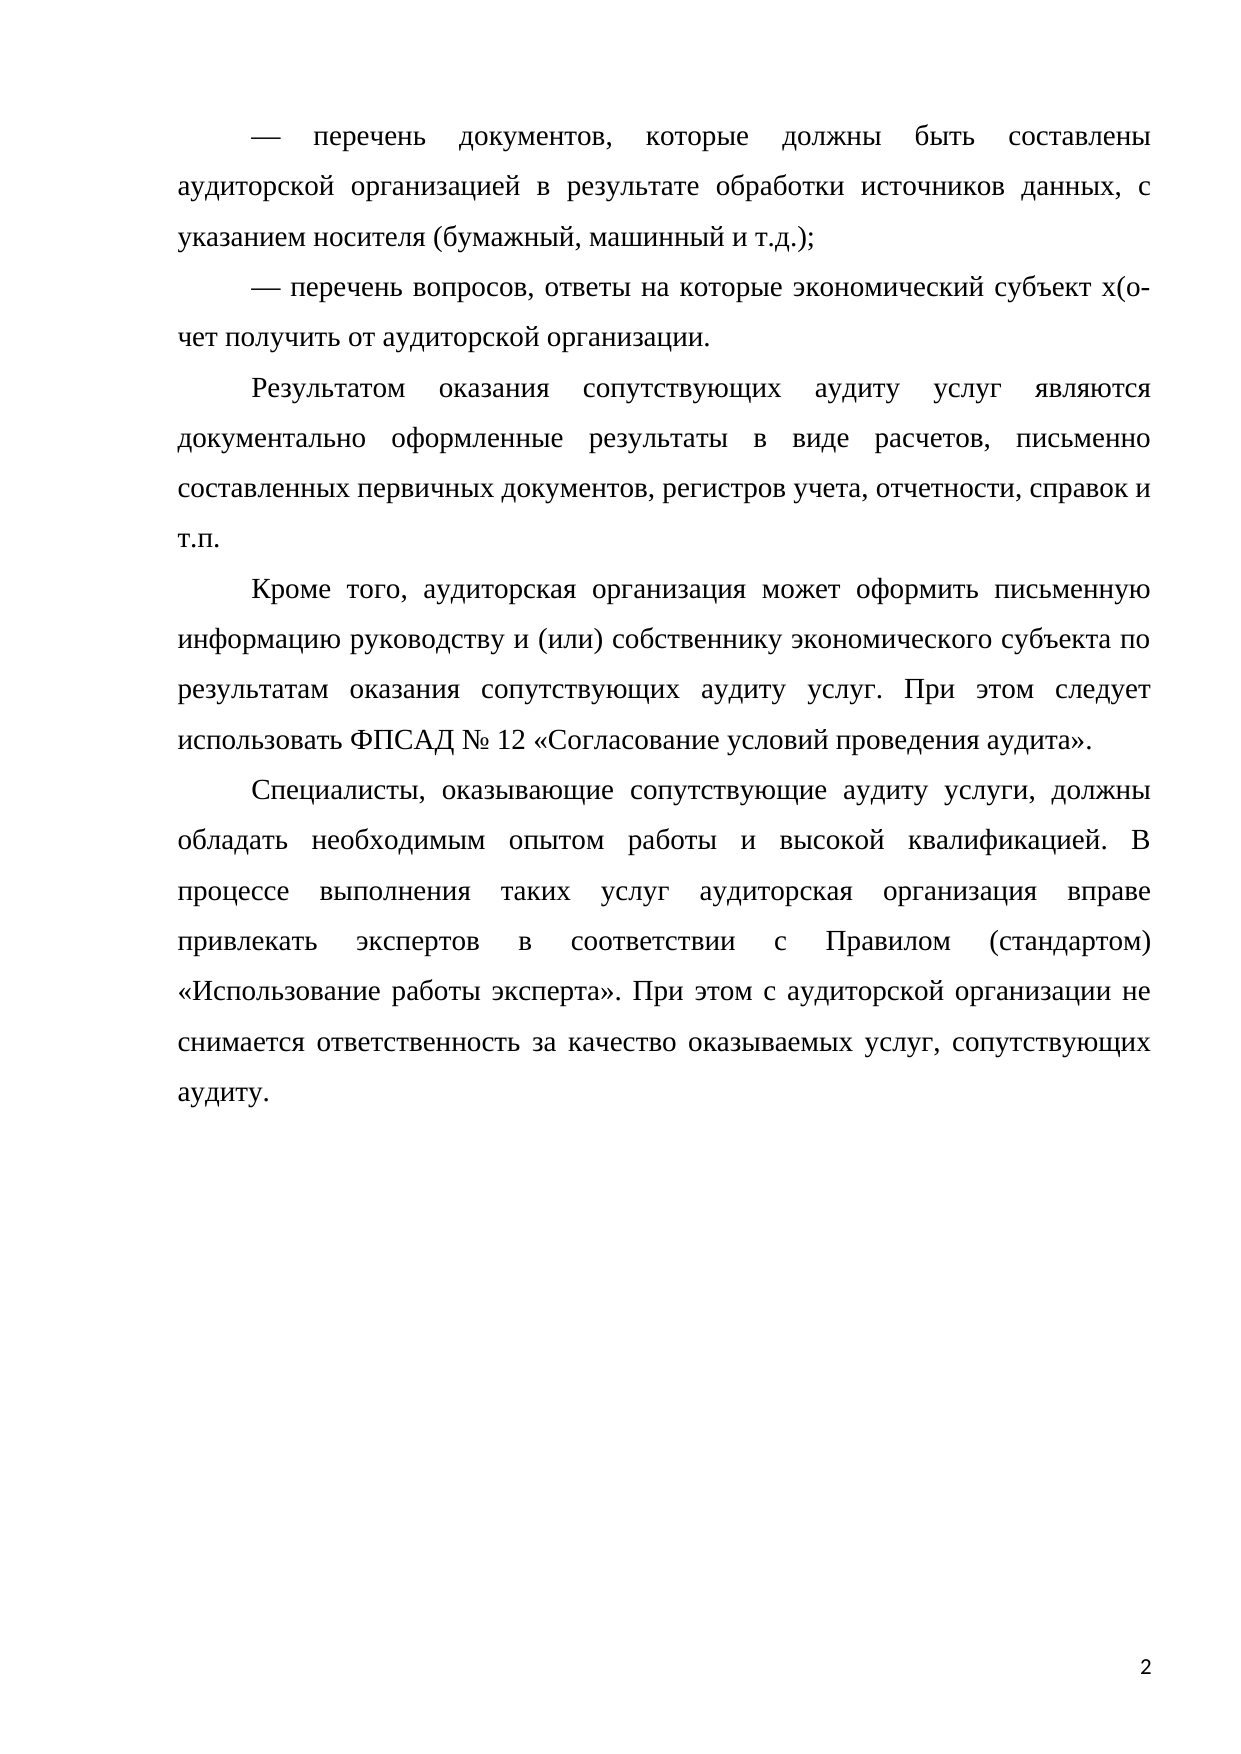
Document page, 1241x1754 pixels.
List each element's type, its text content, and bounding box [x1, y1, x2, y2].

text Результатом оказания сопутствующих аудиту услуг являются документально оформленные результаты в виде расчетов, письменно составленных первичных документов, регистров учета, отчетности, справок и т.п. [177, 370, 1152, 554]
text — перечень вопросов, ответы на которые экономический субъект х(о-чет получить от аудиторской организации. [177, 269, 1152, 353]
text — перечень документов, которые должны быть составлены аудиторской организацией в результате обработки источников данных, с указанием носителя (бумажный, машинный и т.д.); [177, 118, 1152, 252]
text Кроме того, аудиторская организация может оформить письменную информацию руководству и (или) собственнику экономического субъекта по результатам оказания сопутствующих аудиту услуг. При этом следует использовать ФПСАД № 12 «Согласование условий проведения аудита». [177, 571, 1152, 755]
text Специалисты, оказывающие сопутствующие аудиту услуги, должны обладать необходимым опытом работы и высокой квалификацией. В процессе выполнения таких услуг аудиторская организация вправе привлекать экспертов в соответствии с Правилом (стандартом) «Использование работы эксперта». При этом с аудиторской организации не снимается ответственность за качество оказываемых услуг, сопутствующих аудиту. [177, 772, 1152, 1108]
